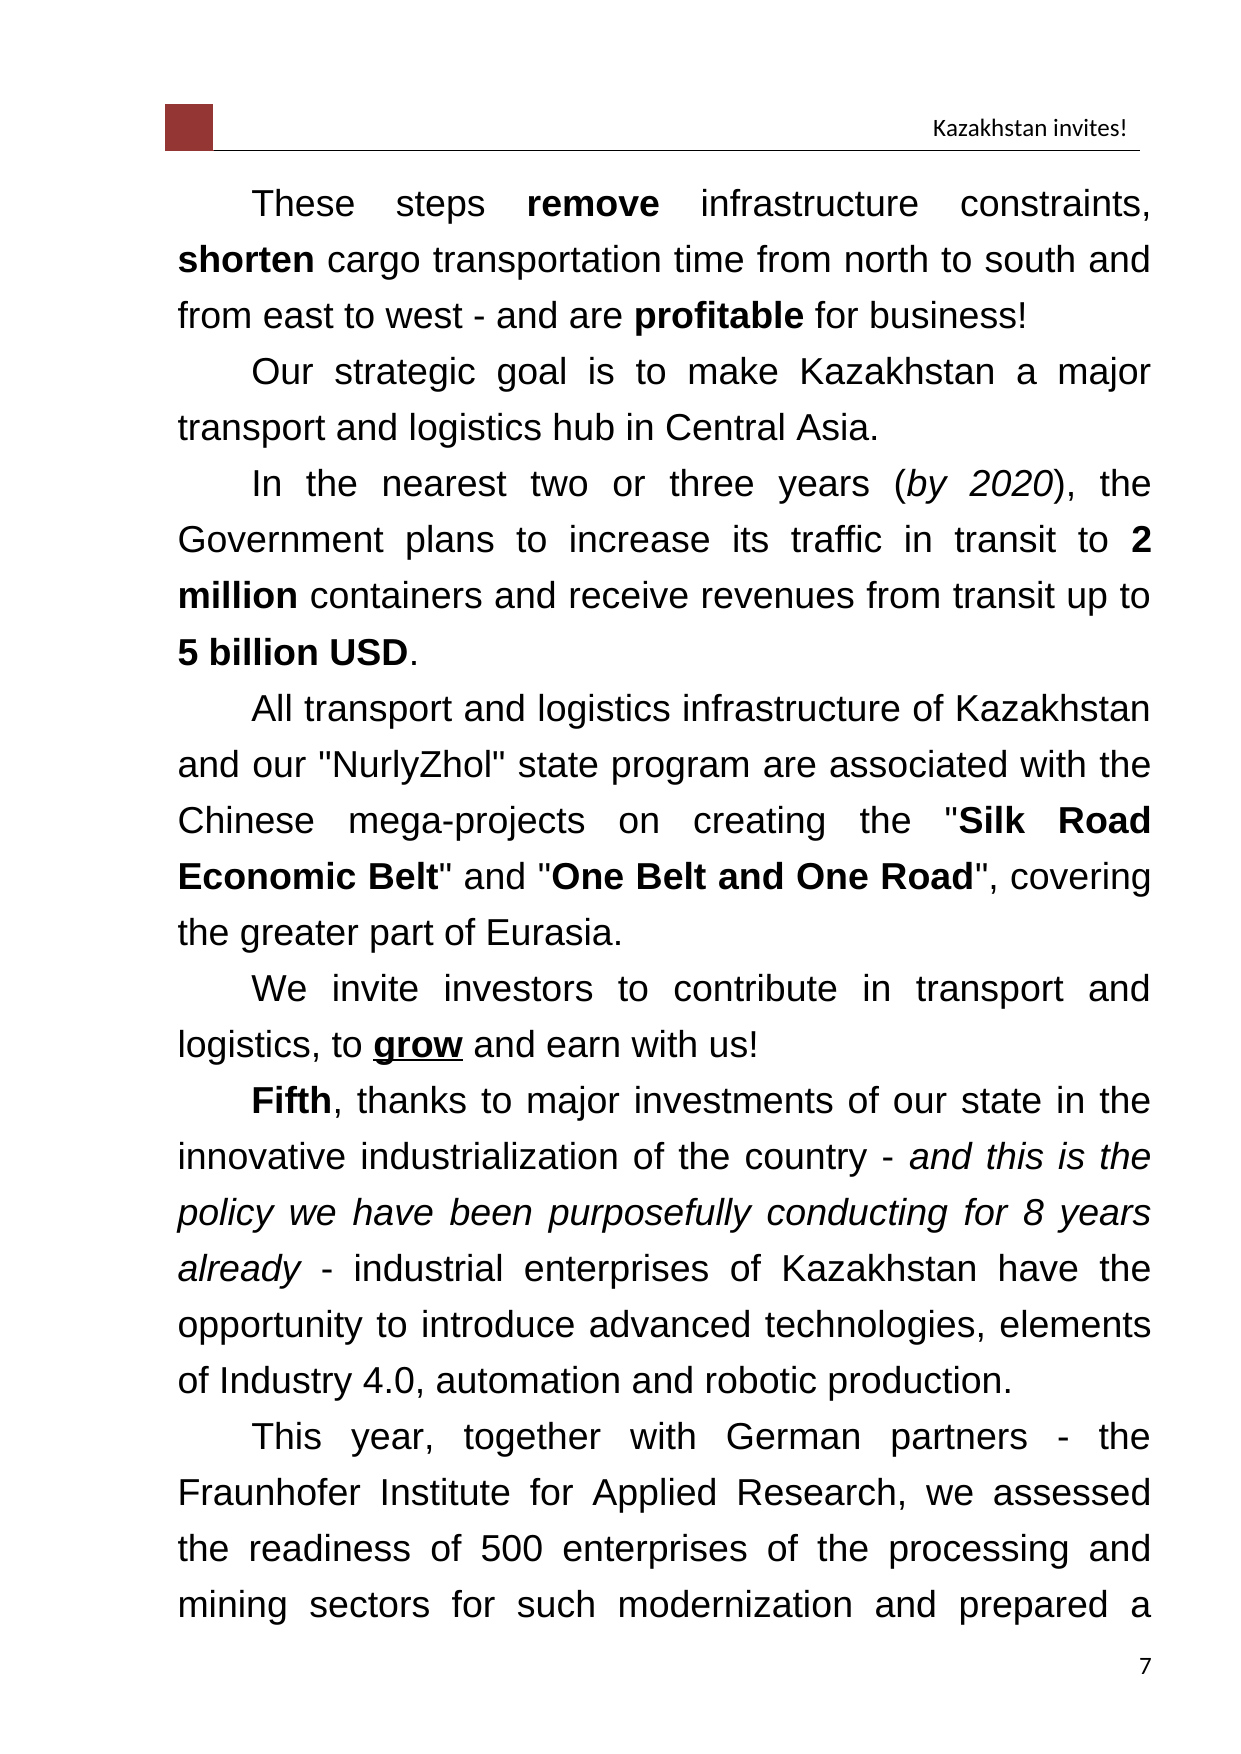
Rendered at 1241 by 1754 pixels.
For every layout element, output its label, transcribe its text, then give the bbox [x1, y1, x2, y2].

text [177, 1414, 1152, 1626]
text We invite investors to contribute in transport and logistics, to grow and earn with us! [177, 966, 1152, 1065]
text In the nearest two or three years (by 2020), the Government plans to increase its traffic in transit to 2 million containers and receive revenues from transit up to 5 billion USD. [177, 462, 1152, 673]
text Fifth, thanks to major investments of our state in the innovative industrialization of the country - and this is the policy we have been purposefully conducting for 8 years already - industrial enterprises of Kazakhstan have the opportunity to introduce advanced technologies, elements of Industry 4.0, automation and robotic production. [177, 1078, 1152, 1401]
text All transport and logistics infrastructure of Kazakhstan and our "NurlyZhol" state program are associated with the Chinese mega-projects on creating the "Silk Road Economic Belt" and "One Belt and One Road", covering the greater part of Eurasia. [177, 686, 1152, 953]
text These steps remove infrastructure constraints, shorten cargo transportation time from north to south and from east to west - and are profitable for business! [177, 181, 1152, 337]
text Our strategic goal is to make Kazakhstan a major transport and logistics hub in Central Asia. [177, 349, 1152, 449]
